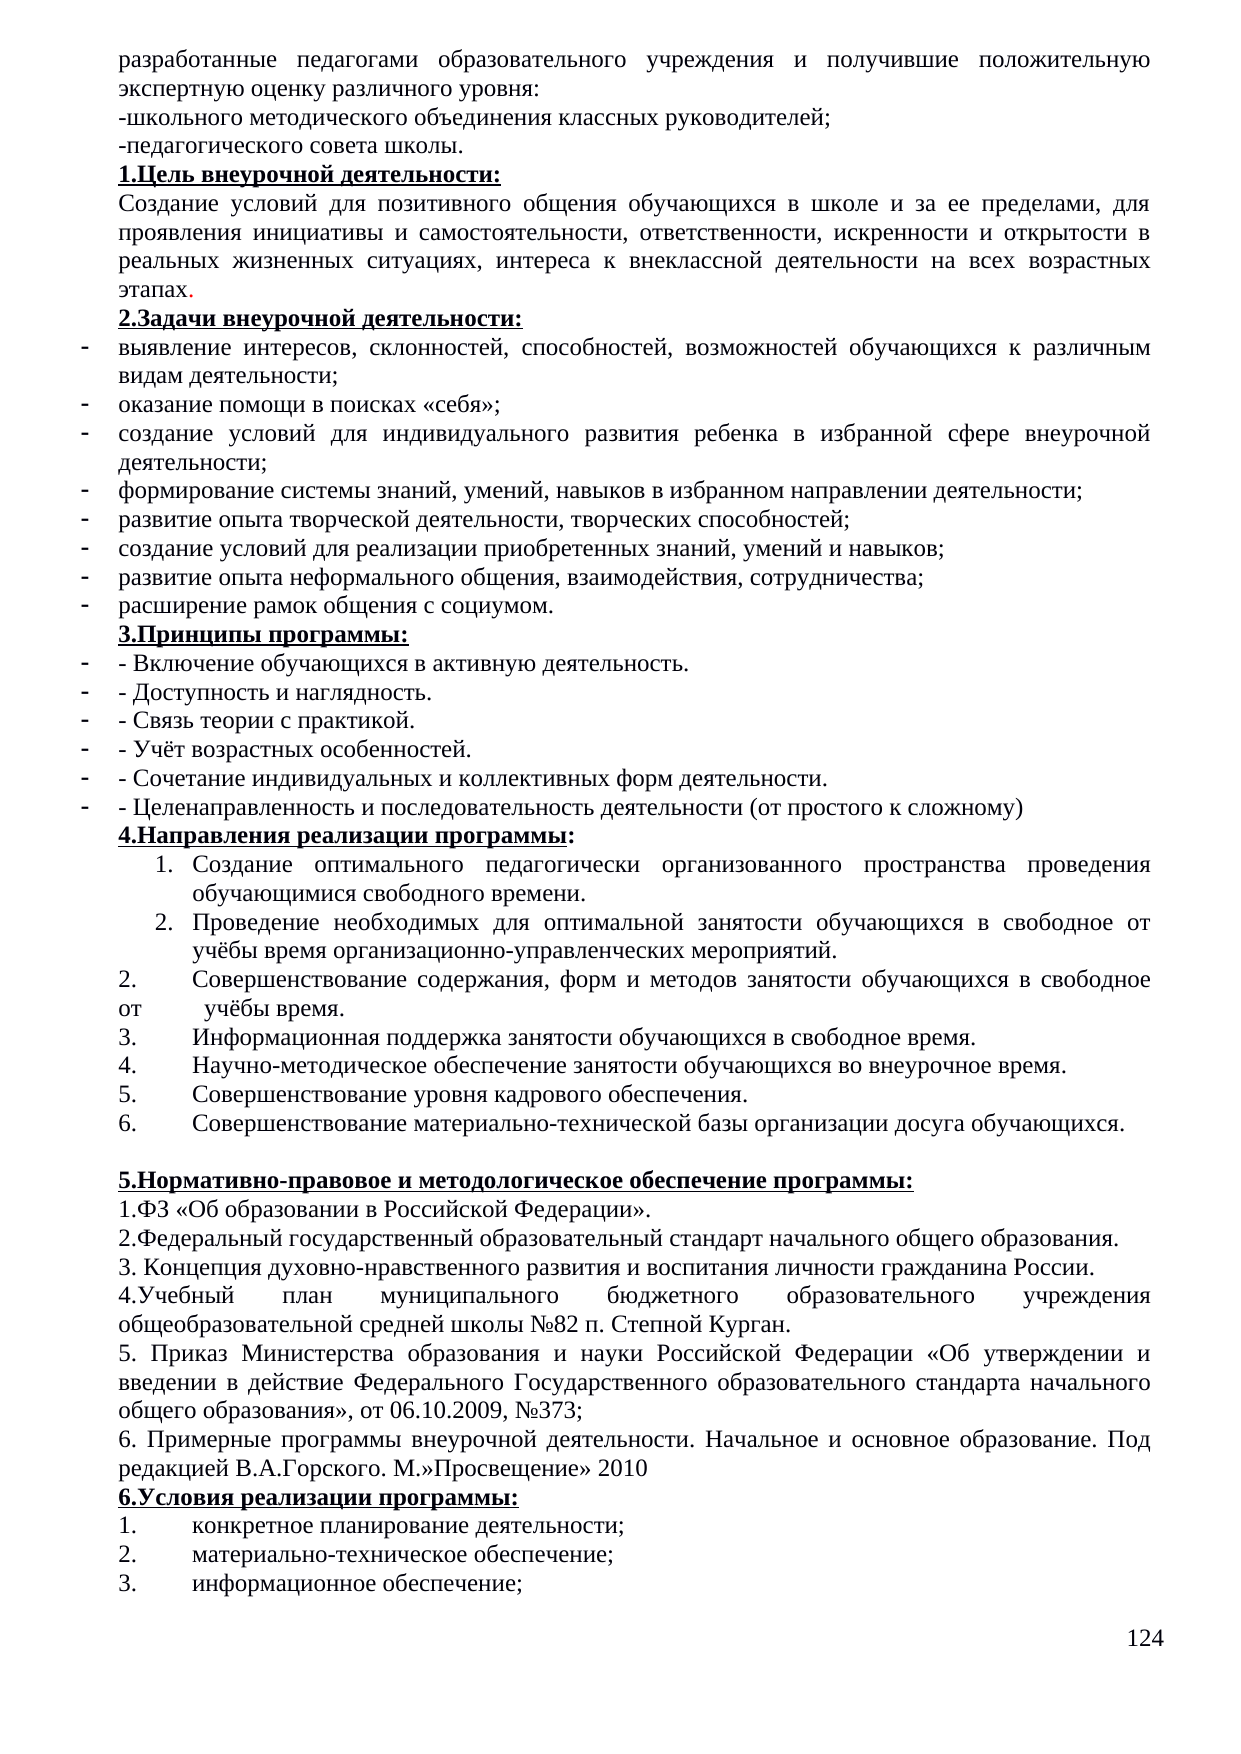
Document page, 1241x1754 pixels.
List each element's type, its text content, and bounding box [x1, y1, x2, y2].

list Проведение необходимых для оптимальной занятости обучающихся в свободное от учёбы время организационно-управленческих мероприятий. [154, 907, 1152, 964]
text 1.Цель внеурочной деятельности: [118, 159, 1152, 188]
list - Целенаправленность и последовательность деятельности (от простого к сложному) [81, 792, 1152, 821]
text 1.ФЗ «Об образовании в Российской Федерации». [118, 1194, 1152, 1223]
list развитие опыта неформального общения, взаимодействия, сотрудничества; [81, 562, 1152, 591]
list Совершенствование содержания, форм и методов занятости обучающихся в свободное от учёбы время. [118, 964, 1152, 1022]
list - Включение обучающихся в активную деятельность. [81, 648, 1152, 677]
list - Доступность и наглядность. [81, 677, 1152, 706]
list материально-техническое обеспечение; [118, 1539, 1152, 1568]
list формирование системы знаний, умений, навыков в избранном направлении деятельности; [81, 476, 1152, 504]
list оказание помощи в поисках «себя»; [81, 389, 1152, 418]
text 6.Условия реализации программы: [118, 1482, 1152, 1511]
list развитие опыта творческой деятельности, творческих способностей; [81, 504, 1152, 533]
text -школьного методического объединения классных руководителей; [118, 102, 1152, 131]
text 4.Учебный план муниципального бюджетного образовательного учреждения общеобразовательной средней школы №82 п. Степной Курган. [118, 1281, 1152, 1338]
list - Связь теории с практикой. [81, 706, 1152, 734]
list создание условий для индивидуального развития ребенка в избранной сфере внеурочной деятельности; [81, 418, 1152, 476]
list Создание оптимального педагогически организованного пространства проведения обучающимися свободного времени. [154, 849, 1152, 907]
list - Учёт возрастных особенностей. [81, 734, 1152, 763]
text 4.Направления реализации программы: [118, 821, 1152, 849]
list Информационная поддержка занятости обучающихся в свободное время. [118, 1022, 1152, 1051]
list - Сочетание индивидуальных и коллективных форм деятельности. [81, 763, 1152, 792]
list конкретное планирование деятельности; [118, 1511, 1152, 1539]
text 3.Принципы программы: [118, 619, 1152, 648]
list Совершенствование уровня кадрового обеспечения. [118, 1079, 1152, 1108]
list выявление интересов, склонностей, способностей, возможностей обучающихся к различным видам деятельности; [81, 332, 1152, 389]
list Совершенствование материально-технической базы организации досуга обучающихся. [118, 1108, 1152, 1137]
text Создание условий для позитивного общения обучающихся в школе и за ее пределами, для проявления инициативы и самостоятельности, ответственности, искренности и открытости в реальных жизненных ситуациях, интереса к внеклассной деятельности на всех возрастных этапах. [118, 188, 1152, 303]
list Научно-методическое обеспечение занятости обучающихся во внеурочное время. [118, 1051, 1152, 1079]
text 6. Примерные программы внеурочной деятельности. Начальное и основное образование. Под редакцией В.А.Горского. М.»Просвещение» 2010 [118, 1424, 1152, 1482]
text 2.Федеральный государственный образовательный стандарт начального общего образования. [118, 1223, 1152, 1252]
list информационное обеспечение; [118, 1568, 1152, 1597]
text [118, 44, 1152, 102]
text 2.Задачи внеурочной деятельности: [118, 303, 1152, 332]
text 5. Приказ Министерства образования и науки Российской Федерации «Об утверждении и введении в действие Федерального Государственного образовательного стандарта начального общего образования», от 06.10.2009, №373; [118, 1338, 1152, 1424]
list расширение рамок общения с социумом. [81, 591, 1152, 619]
text -педагогического совета школы. [118, 131, 1152, 159]
list создание условий для реализации приобретенных знаний, умений и навыков; [81, 533, 1152, 562]
text 3. Концепция духовно-нравственного развития и воспитания личности гражданина России. [118, 1252, 1152, 1281]
text 5.Нормативно-правовое и методологическое обеспечение программы: [118, 1166, 1152, 1194]
